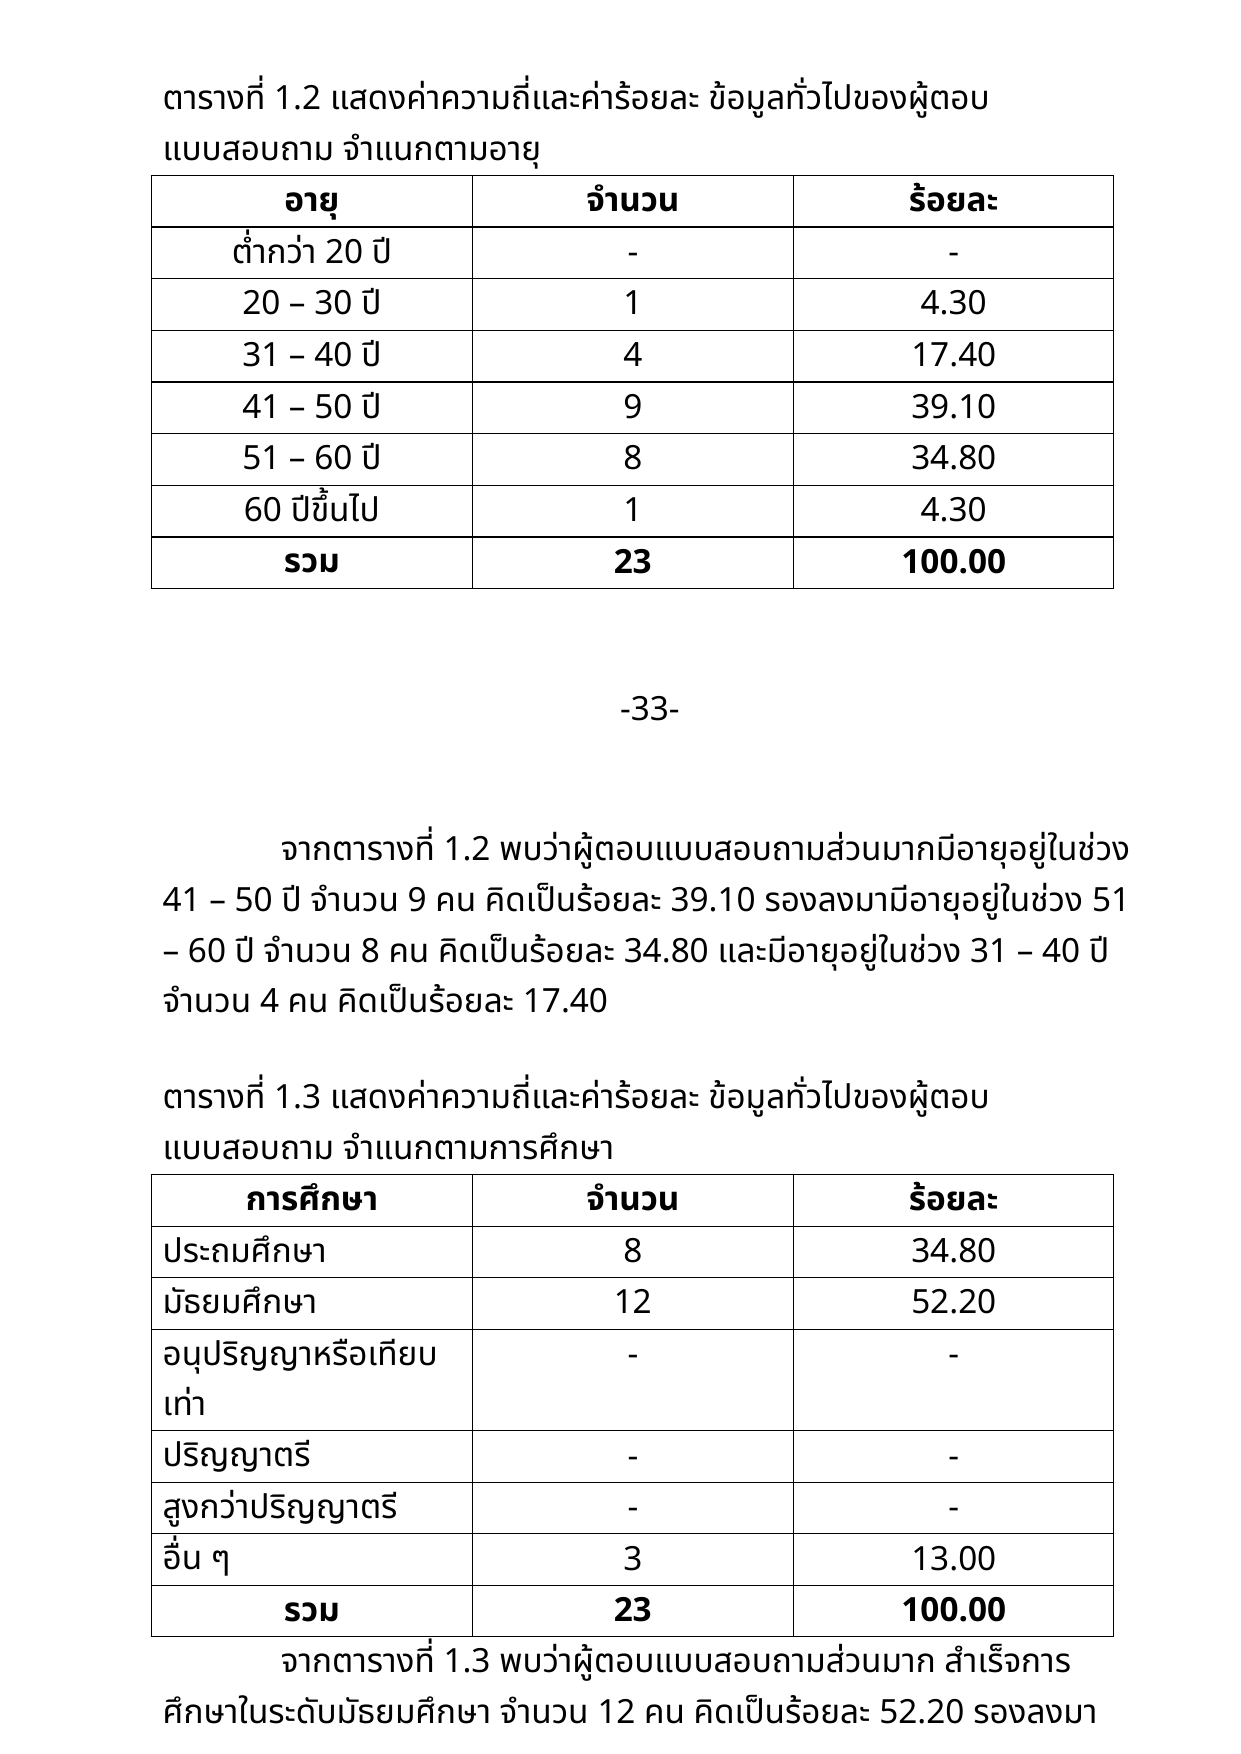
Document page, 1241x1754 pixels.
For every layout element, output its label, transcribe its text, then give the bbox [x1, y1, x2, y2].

table_cell 39.10 [794, 383, 1113, 433]
table_cell ประถมศึกษา [152, 1227, 472, 1277]
table_cell - [794, 228, 1113, 278]
table_cell 1 [473, 279, 793, 330]
table_cell 34.80 [794, 1227, 1113, 1277]
text ตารางที่ 1.3 แสดงค่าความถี่และค่าร้อยละ ข้อมูลทั่วไปของผู้ตอบแบบสอบถาม จำแนกตามการศึกษา [162, 1073, 1137, 1174]
table_cell - [794, 1431, 1113, 1482]
table_header ร้อยละ [794, 1175, 1113, 1226]
table_cell 4 [473, 331, 793, 381]
table_cell 9 [473, 383, 793, 433]
table_cell ต่ำกว่า 20 ปี [152, 228, 472, 278]
table_cell 20 – 30 ปี [152, 279, 472, 330]
table_cell 23 [473, 1586, 793, 1636]
table_cell - [473, 1431, 793, 1482]
table_header อายุ [152, 176, 472, 226]
text จากตารางที่ 1.2 พบว่าผู้ตอบแบบสอบถามส่วนมากมีอายุอยู่ในช่วง 41 – 50 ปี จำนวน 9 คน คิดเป็นร้อยละ 39.10 รองลงมามีอายุอยู่ในช่วง 51 – 60 ปี จำนวน 8 คน คิดเป็นร้อยละ 34.80 และมีอายุอยู่ในช่วง 31 – 40 ปี จำนวน 4 คน คิดเป็นร้อยละ 17.40 [162, 825, 1137, 1028]
table_header การศึกษา [152, 1175, 472, 1226]
table_header ร้อยละ [794, 176, 1113, 226]
table_cell 4.30 [794, 279, 1113, 330]
table_cell 12 [473, 1278, 793, 1328]
table_cell 60 ปีขึ้นไป [152, 486, 472, 536]
table_cell อนุปริญญาหรือเทียบเท่า [152, 1330, 472, 1430]
table_cell 8 [473, 434, 793, 485]
table_header จำนวน [473, 1175, 793, 1226]
table_cell - [473, 228, 793, 278]
table_cell 13.00 [794, 1534, 1113, 1585]
table_cell 31 – 40 ปี [152, 331, 472, 381]
table_cell 51 – 60 ปี [152, 434, 472, 485]
table_cell มัธยมศึกษา [152, 1278, 472, 1328]
table_cell อื่น ๆ [152, 1534, 472, 1585]
table_cell - [794, 1483, 1113, 1533]
table_cell 100.00 [794, 538, 1113, 588]
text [162, 1637, 1137, 1738]
table_cell 3 [473, 1534, 793, 1585]
table_cell รวม [152, 538, 472, 588]
table_cell 4.30 [794, 486, 1113, 536]
table_cell 52.20 [794, 1278, 1113, 1328]
table_cell - [473, 1483, 793, 1533]
table_cell 23 [473, 538, 793, 588]
text ตารางที่ 1.2 แสดงค่าความถี่และค่าร้อยละ ข้อมูลทั่วไปของผู้ตอบแบบสอบถาม จำแนกตามอายุ [162, 74, 1137, 175]
table_cell - [473, 1330, 793, 1430]
table_cell - [794, 1330, 1113, 1430]
table_cell รวม [152, 1586, 472, 1636]
table_cell 100.00 [794, 1586, 1113, 1636]
table_cell 41 – 50 ปี [152, 383, 472, 433]
table_cell 17.40 [794, 331, 1113, 381]
table_header จำนวน [473, 176, 793, 226]
table_cell ปริญญาตรี [152, 1431, 472, 1482]
table_cell สูงกว่าปริญญาตรี [152, 1483, 472, 1533]
table_cell 1 [473, 486, 793, 536]
table_cell 8 [473, 1227, 793, 1277]
text -33- [162, 684, 1137, 730]
table_cell 34.80 [794, 434, 1113, 485]
